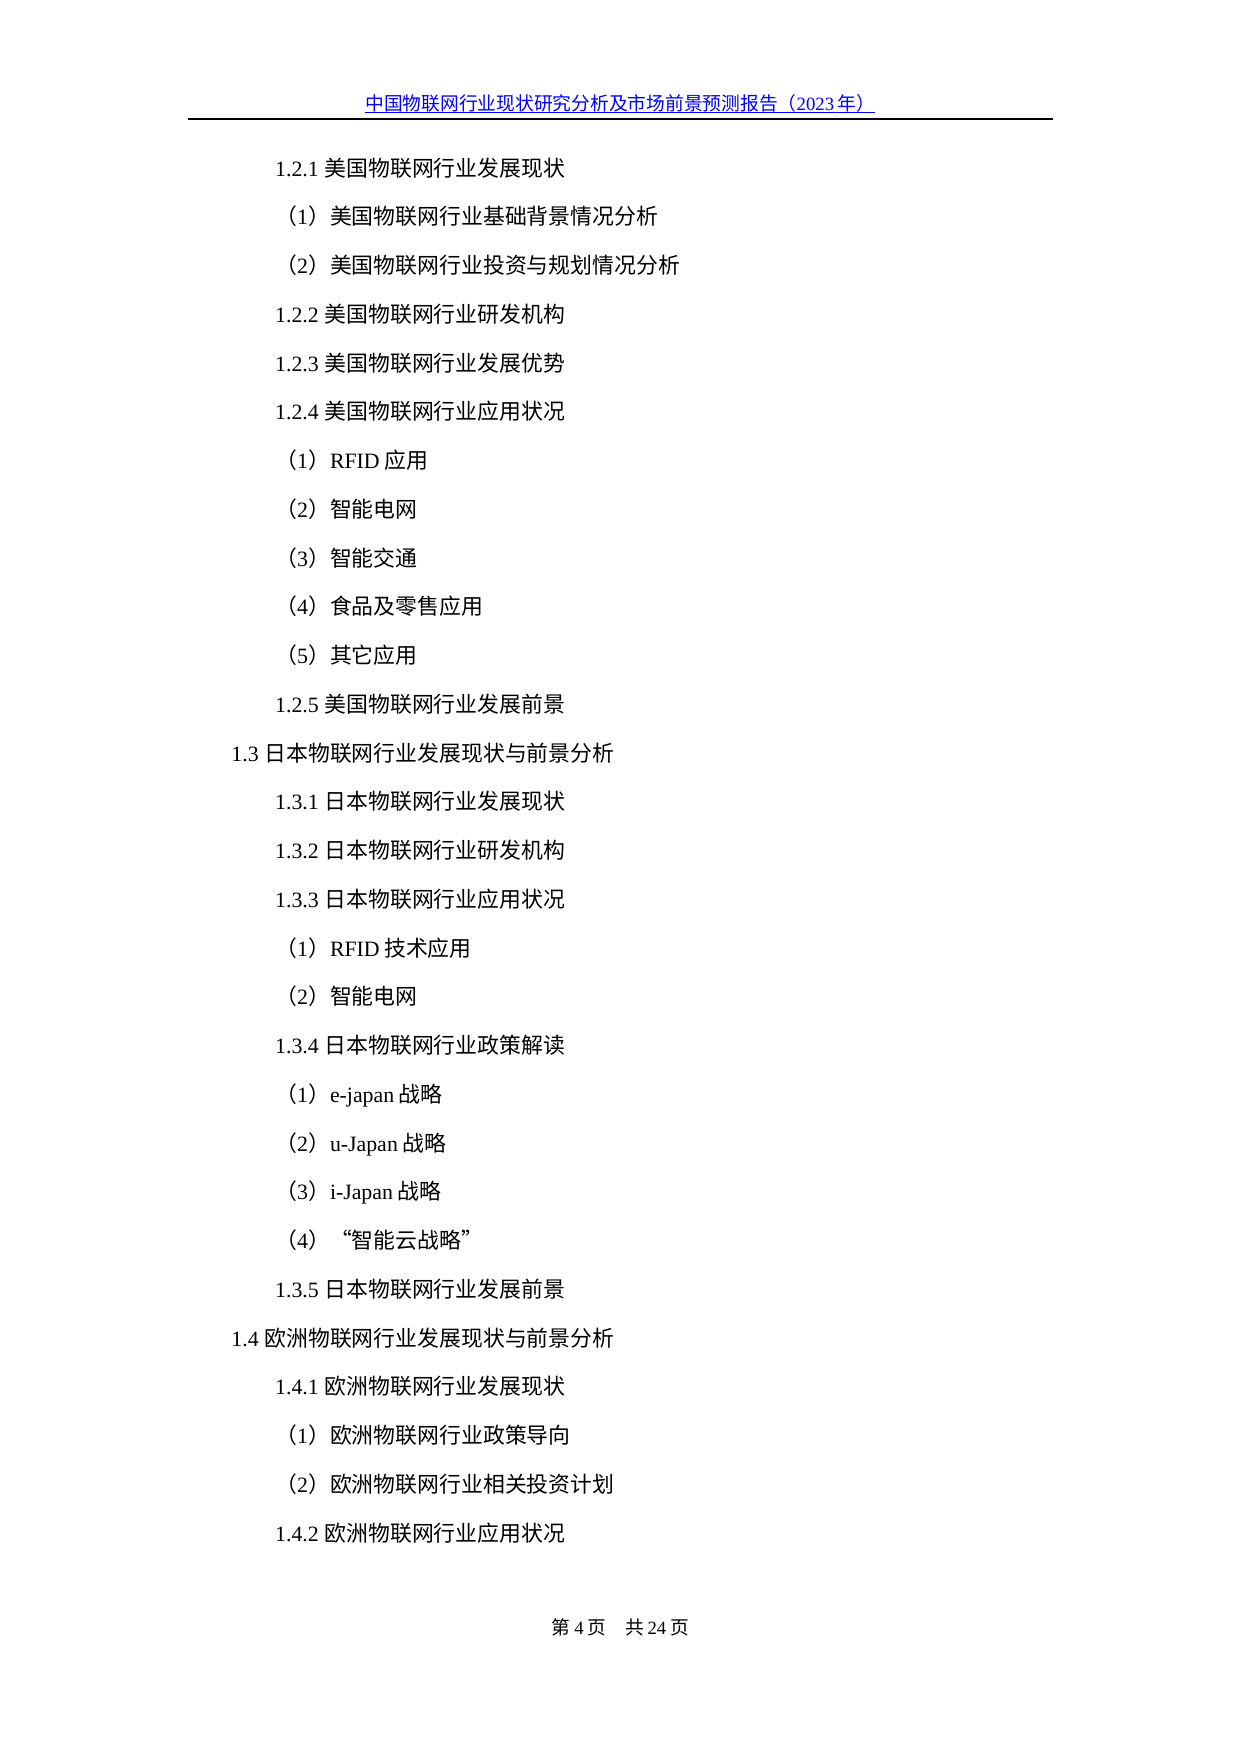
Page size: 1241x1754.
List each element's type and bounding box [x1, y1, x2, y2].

text [187, 150, 1053, 1548]
